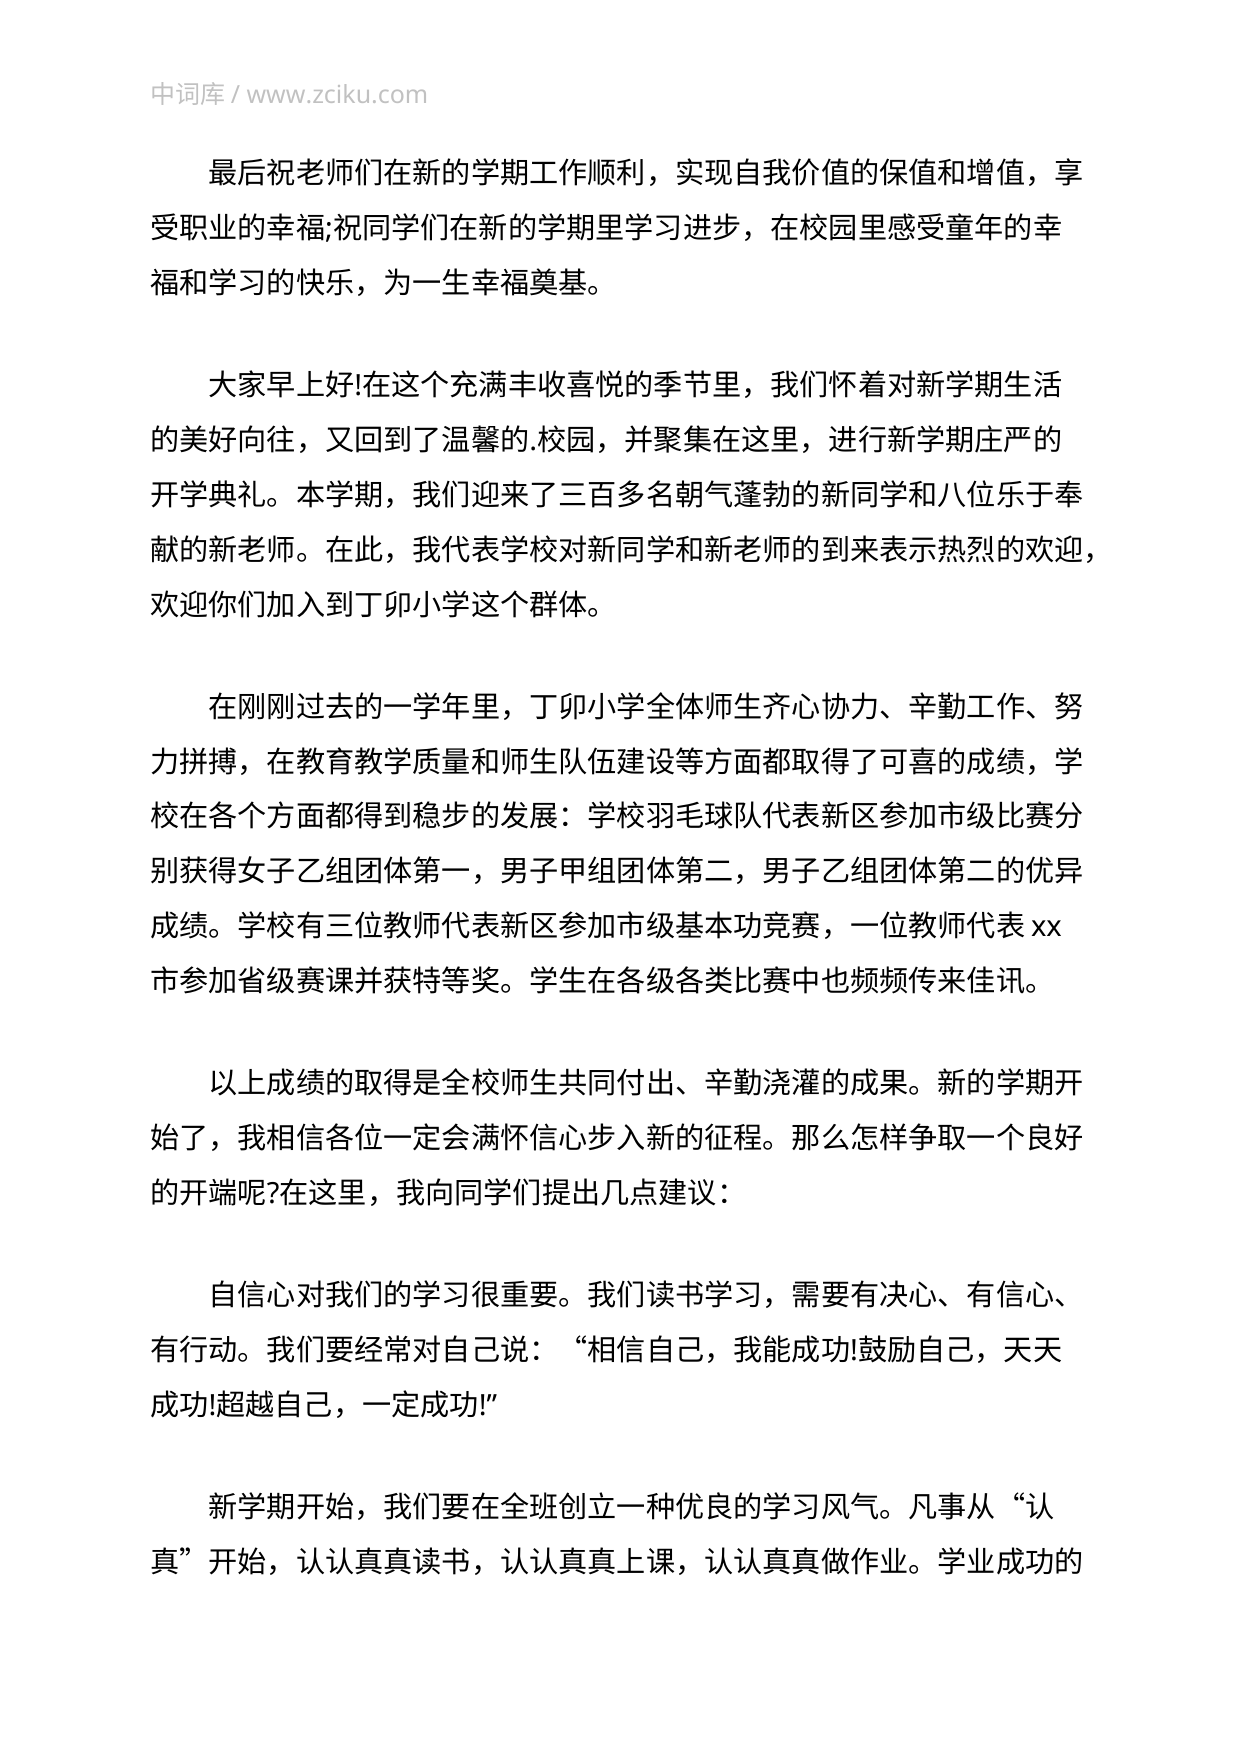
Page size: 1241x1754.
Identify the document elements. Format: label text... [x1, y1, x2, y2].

text 自信心对我们的学习很重要。我们读书学习，需要有决心、有信心、有行动。我们要经常对自己说：“相信自己，我能成功!鼓励自己，天天成功!超越自己，一定成功!” [150, 1271, 1090, 1424]
text 在刚刚过去的一学年里，丁卯小学全体师生齐心协力、辛勤工作、努力拼搏，在教育教学质量和师生队伍建设等方面都取得了可喜的成绩，学校在各个方面都得到稳步的发展：学校羽毛球队代表新区参加市级比赛分别获得女子乙组团体第一，男子甲组团体第二，男子乙组团体第二的优异成绩。学校有三位教师代表新区参加市级基本功竞赛，一位教师代表xx市参加省级赛课并获特等奖。学生在各级各类比赛中也频频传来佳讯。 [150, 683, 1090, 1000]
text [150, 1483, 1090, 1580]
text 以上成绩的取得是全校师生共同付出、辛勤浇灌的成果。新的学期开始了，我相信各位一定会满怀信心步入新的征程。那么怎样争取一个良好的开端呢?在这里，我向同学们提出几点建议： [150, 1059, 1090, 1212]
text 大家早上好!在这个充满丰收喜悦的季节里，我们怀着对新学期生活的美好向往，又回到了温馨的.校园，并聚集在这里，进行新学期庄严的开学典礼。本学期，我们迎来了三百多名朝气蓬勃的新同学和八位乐于奉献的新老师。在此，我代表学校对新同学和新老师的到来表示热烈的欢迎，欢迎你们加入到丁卯小学这个群体。 [150, 362, 1090, 624]
text 最后祝老师们在新的学期工作顺利，实现自我价值的保值和增值，享受职业的幸福;祝同学们在新的学期里学习进步，在校园里感受童年的幸福和学习的快乐，为一生幸福奠基。 [150, 150, 1090, 302]
